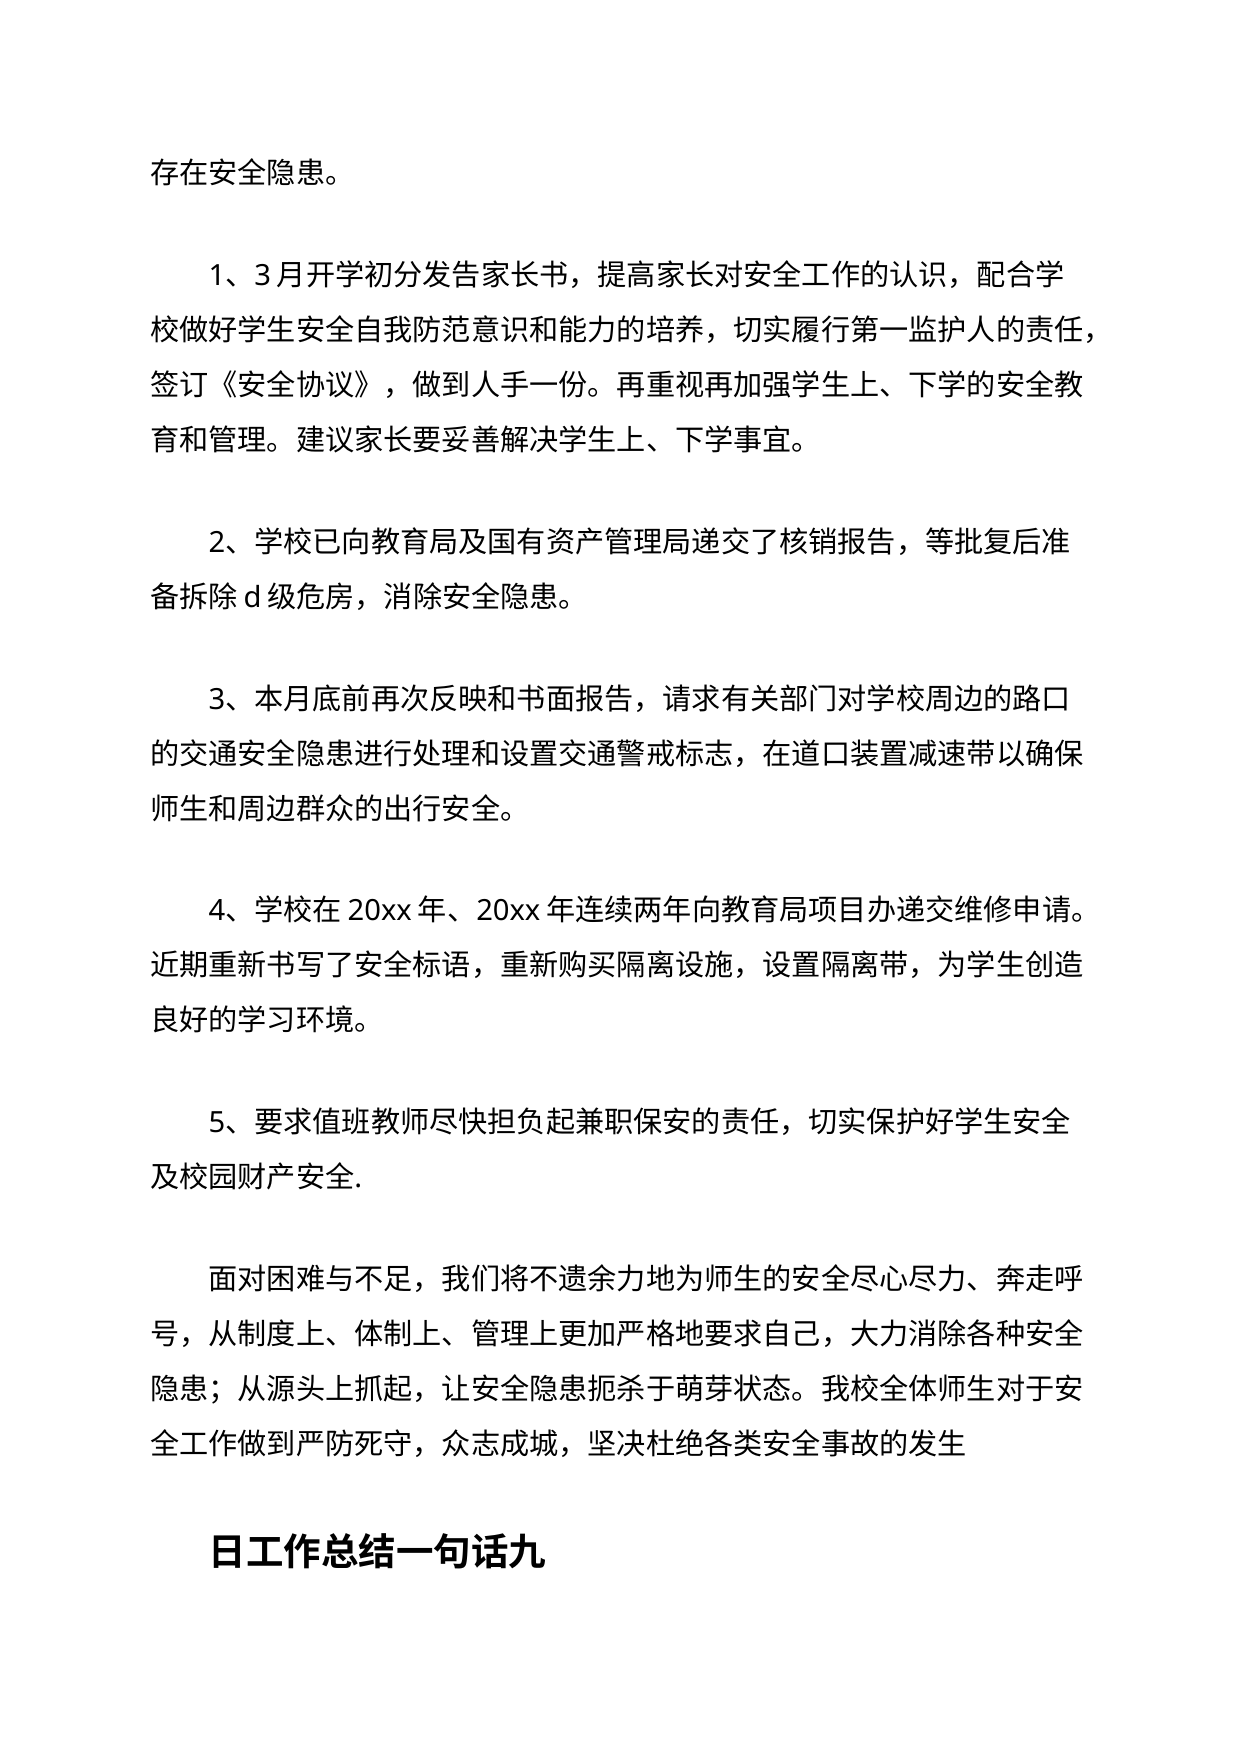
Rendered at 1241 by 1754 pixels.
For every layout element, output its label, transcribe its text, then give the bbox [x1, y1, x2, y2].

text 3、本月底前再次反映和书面报告，请求有关部门对学校周边的路口的交通安全隐患进行处理和设置交通警戒标志，在道口装置减速带以确保师生和周边群众的出行安全。 [150, 675, 1090, 827]
text 4、学校在20xx年、20xx年连续两年向教育局项目办递交维修申请。近期重新书写了安全标语，重新购买隔离设施，设置隔离带，为学生创造良好的学习环境。 [150, 887, 1090, 1039]
text 面对困难与不足，我们将不遗余力地为师生的安全尽心尽力、奔走呼号，从制度上、体制上、管理上更加严格地要求自己，大力消除各种安全隐患；从源头上抓起，让安全隐患扼杀于萌芽状态。我校全体师生对于安全工作做到严防死守，众志成城，坚决杜绝各类安全事故的发生 [150, 1256, 1090, 1463]
text 5、要求值班教师尽快担负起兼职保安的责任，切实保护好学生安全及校园财产安全. [150, 1099, 1090, 1196]
text 1、3月开学初分发告家长书，提高家长对安全工作的认识，配合学校做好学生安全自我防范意识和能力的培养，切实履行第一监护人的责任，签订《安全协议》，做到人手一份。再重视再加强学生上、下学的安全教育和管理。建议家长要妥善解决学生上、下学事宜。 [150, 252, 1090, 459]
text 日工作总结一句话九 [150, 1522, 1090, 1576]
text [150, 150, 1090, 192]
text 2、学校已向教育局及国有资产管理局递交了核销报告，等批复后准备拆除d级危房，消除安全隐患。 [150, 518, 1090, 616]
